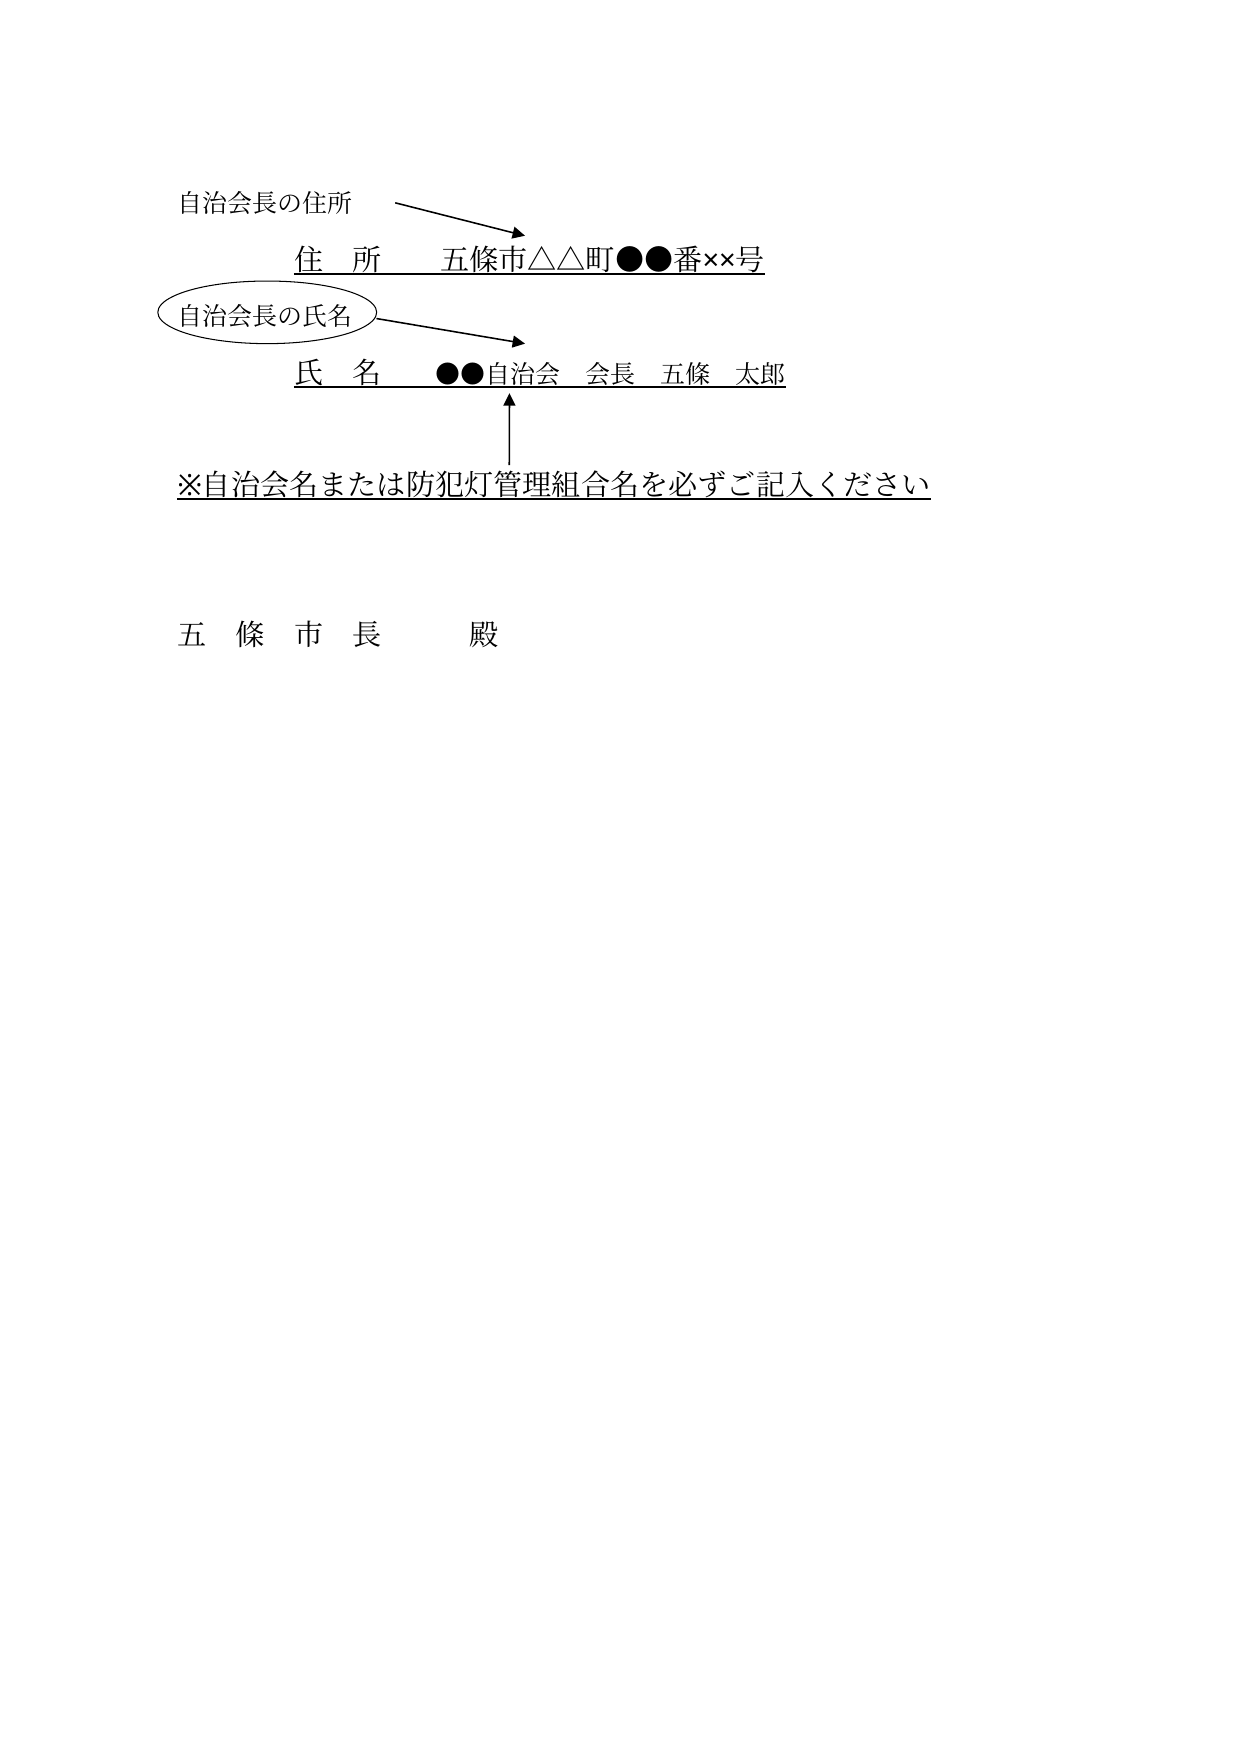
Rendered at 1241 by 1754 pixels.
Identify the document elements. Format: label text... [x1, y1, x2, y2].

text 自治会長の住所 [177, 183, 1063, 221]
text 自治会長の氏名 [354, 319, 451, 333]
text 住 所 五條市△△町●●番××号 [177, 221, 1063, 296]
text 氏 名 ●●自治会 会長 五條 太郎 [177, 333, 1063, 408]
text 自治会長の氏名 [364, 296, 1063, 333]
text 五 條 市 長 殿 [177, 596, 1063, 671]
text 自治会長の氏名 [177, 296, 375, 333]
text ※自治会名または防犯灯管理組合名を必ずご記入ください [177, 446, 1063, 521]
